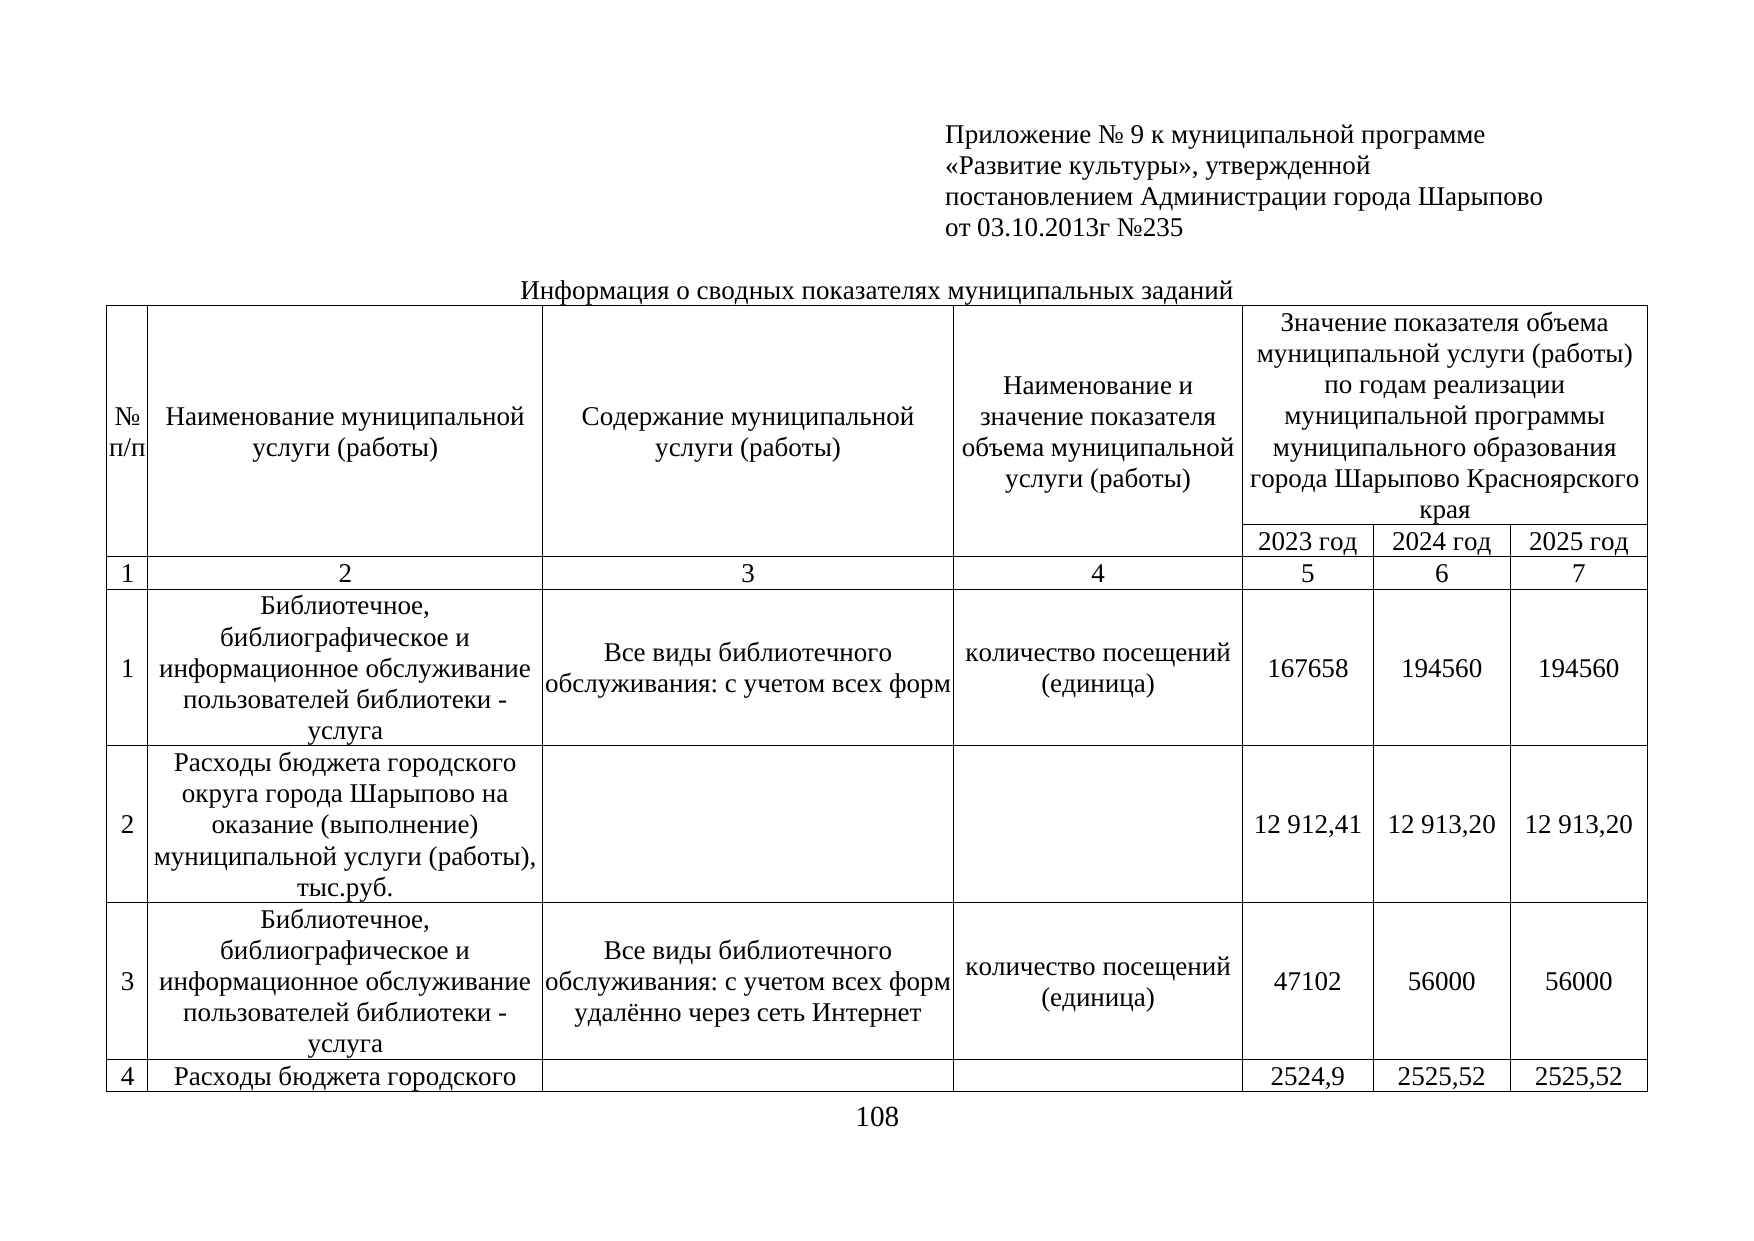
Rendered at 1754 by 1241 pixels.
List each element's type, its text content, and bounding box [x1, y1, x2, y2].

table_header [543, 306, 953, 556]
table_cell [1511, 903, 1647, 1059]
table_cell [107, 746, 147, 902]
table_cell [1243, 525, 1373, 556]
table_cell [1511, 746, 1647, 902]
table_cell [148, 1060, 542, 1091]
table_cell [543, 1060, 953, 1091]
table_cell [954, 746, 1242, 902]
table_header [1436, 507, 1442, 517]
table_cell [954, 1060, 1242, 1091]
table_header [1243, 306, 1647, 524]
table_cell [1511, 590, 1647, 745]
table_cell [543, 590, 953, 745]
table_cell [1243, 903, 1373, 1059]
text «Развитие культуры», утвержденной [945, 149, 1636, 180]
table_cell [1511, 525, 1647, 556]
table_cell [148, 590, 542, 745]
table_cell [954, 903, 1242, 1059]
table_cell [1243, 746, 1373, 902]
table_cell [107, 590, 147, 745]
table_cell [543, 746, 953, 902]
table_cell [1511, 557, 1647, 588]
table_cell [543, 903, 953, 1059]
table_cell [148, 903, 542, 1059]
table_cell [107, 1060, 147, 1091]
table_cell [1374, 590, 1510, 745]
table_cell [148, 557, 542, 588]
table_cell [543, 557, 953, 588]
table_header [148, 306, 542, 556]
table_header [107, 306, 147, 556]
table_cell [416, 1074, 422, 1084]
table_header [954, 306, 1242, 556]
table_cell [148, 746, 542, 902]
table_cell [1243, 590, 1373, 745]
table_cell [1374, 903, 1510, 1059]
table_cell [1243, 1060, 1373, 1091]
text Информация о сводных показателях муниципальных заданий [118, 274, 1636, 305]
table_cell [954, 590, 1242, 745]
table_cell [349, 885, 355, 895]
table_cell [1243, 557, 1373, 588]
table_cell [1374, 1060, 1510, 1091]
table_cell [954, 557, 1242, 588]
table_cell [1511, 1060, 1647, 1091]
text Приложение № 9 к муниципальной программе [945, 118, 1636, 149]
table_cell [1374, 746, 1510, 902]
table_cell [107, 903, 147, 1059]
text постановлением Администрации города Шарыпово от 03.10.2013г №235 [945, 180, 1636, 243]
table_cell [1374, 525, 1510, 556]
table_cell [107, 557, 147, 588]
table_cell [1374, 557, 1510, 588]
